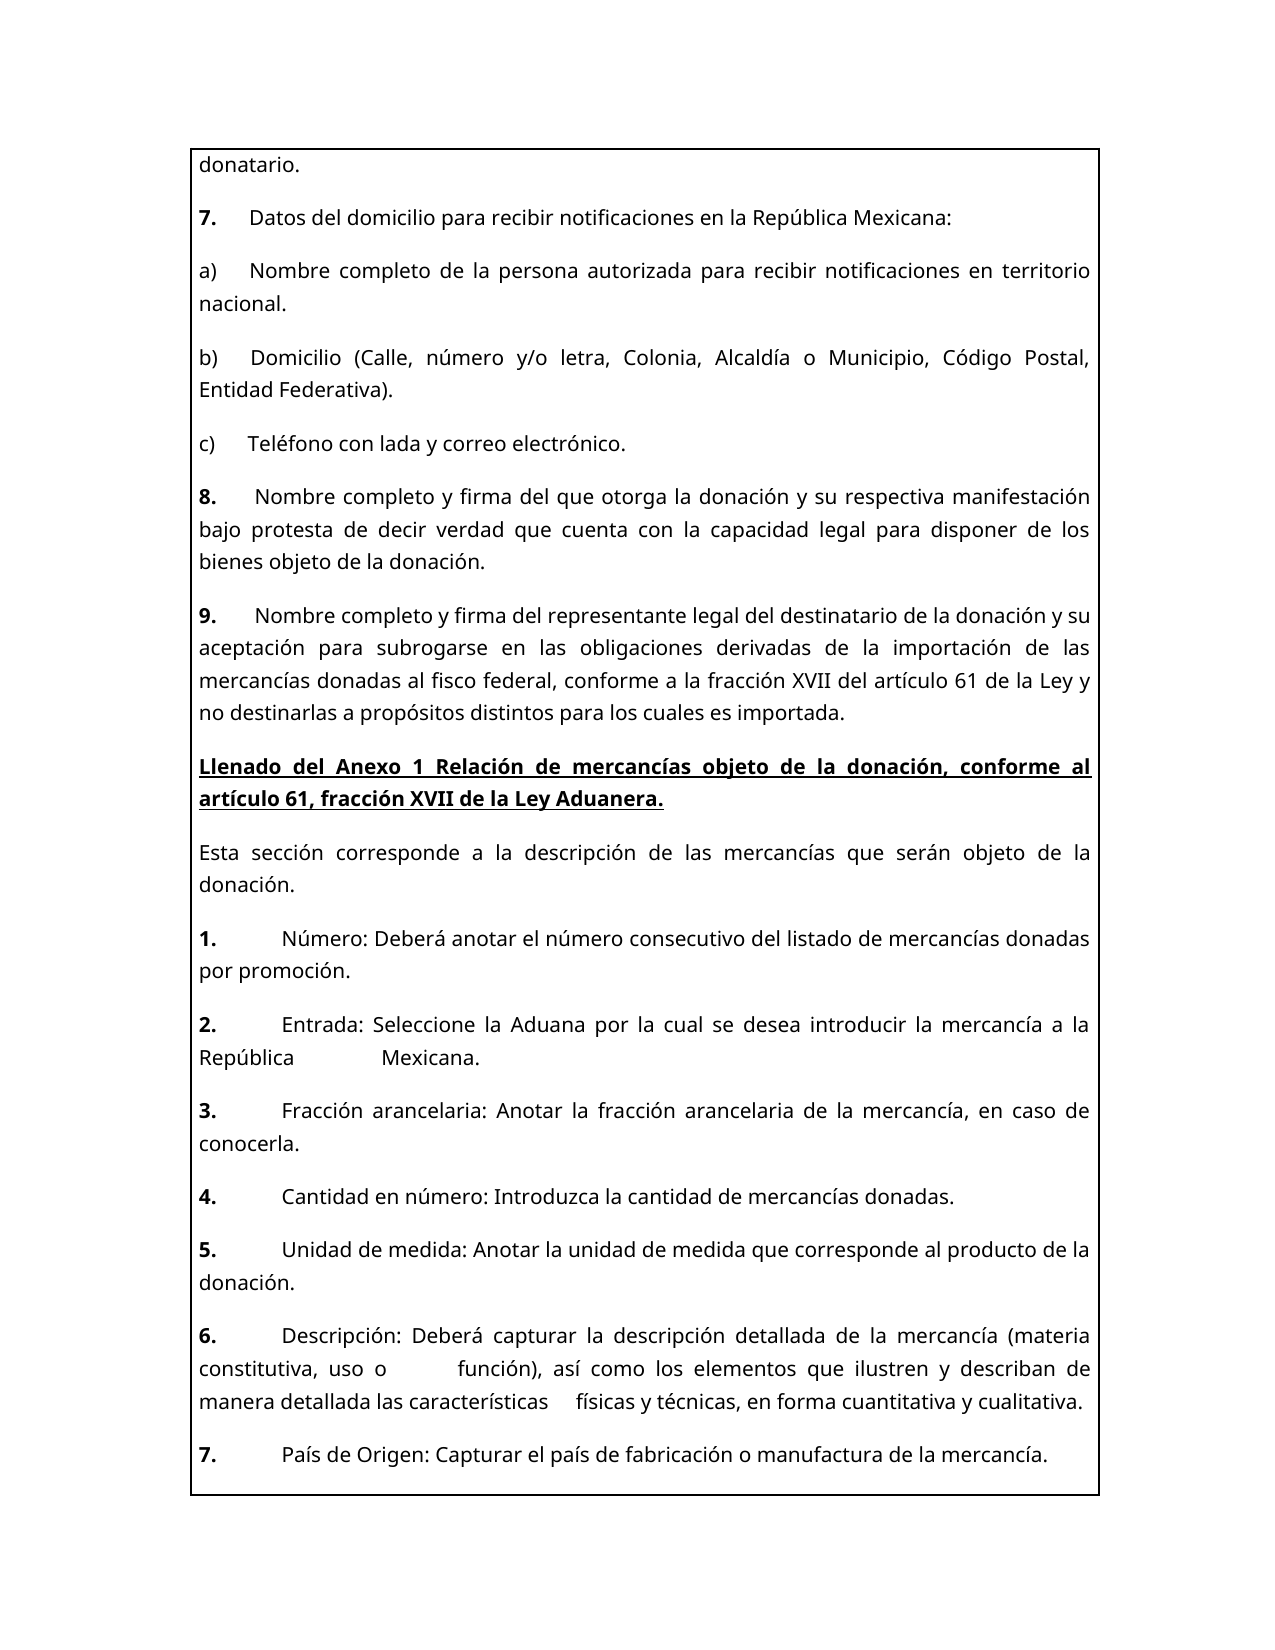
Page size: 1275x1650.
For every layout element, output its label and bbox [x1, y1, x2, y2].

table_header [192, 150, 1098, 1493]
